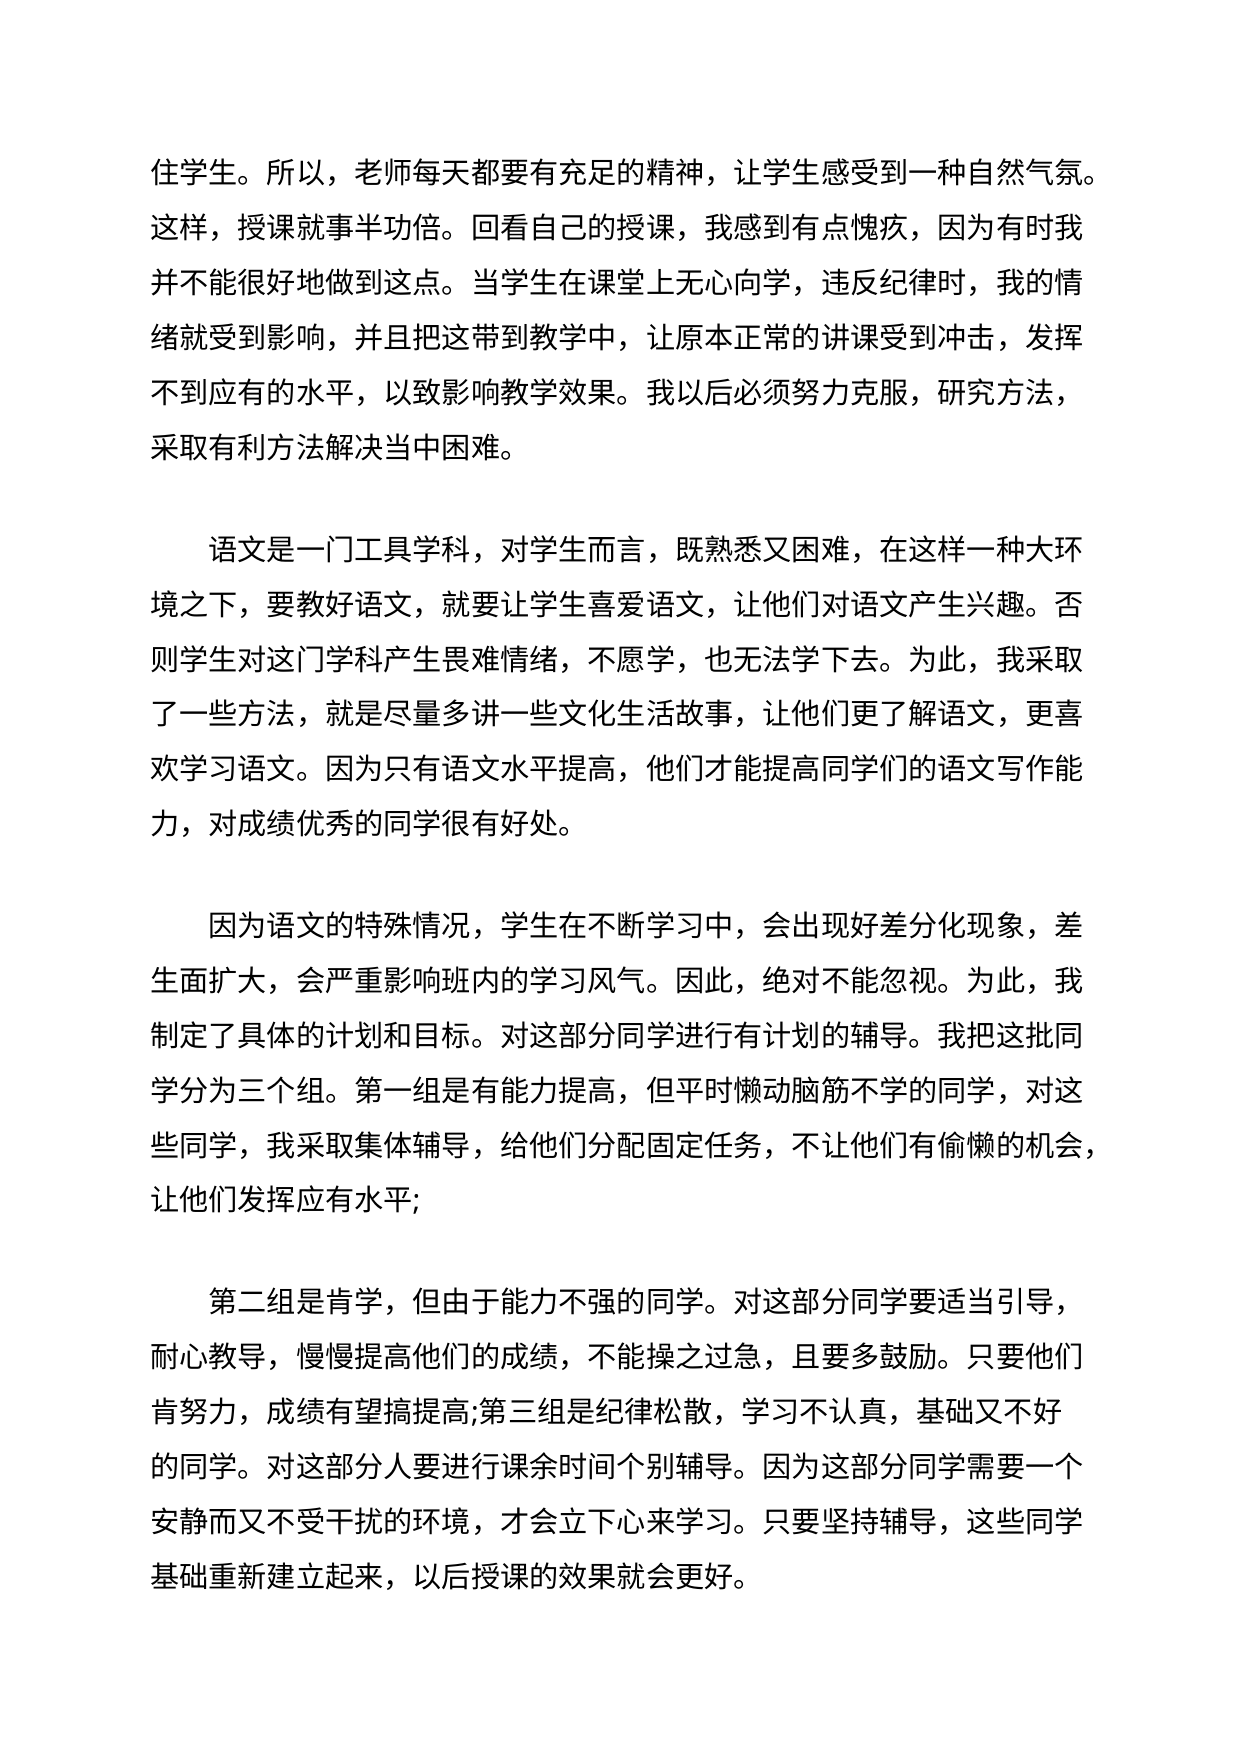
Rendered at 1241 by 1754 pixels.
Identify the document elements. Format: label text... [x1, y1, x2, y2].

text 因为语文的特殊情况，学生在不断学习中，会出现好差分化现象，差生面扩大，会严重影响班内的学习风气。因此，绝对不能忽视。为此，我制定了具体的计划和目标。对这部分同学进行有计划的辅导。我把这批同学分为三个组。第一组是有能力提高，但平时懒动脑筋不学的同学，对这些同学，我采取集体辅导，给他们分配固定任务，不让他们有偷懒的机会，让他们发挥应有水平; [150, 902, 1090, 1219]
text 第二组是肯学，但由于能力不强的同学。对这部分同学要适当引导，耐心教导，慢慢提高他们的成绩，不能操之过急，且要多鼓励。只要他们肯努力，成绩有望搞提高;第三组是纪律松散，学习不认真，基础又不好的同学。对这部分人要进行课余时间个别辅导。因为这部分同学需要一个安静而又不受干扰的环境，才会立下心来学习。只要坚持辅导，这些同学基础重新建立起来，以后授课的效果就会更好。 [150, 1279, 1090, 1596]
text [150, 150, 1090, 467]
text 语文是一门工具学科，对学生而言，既熟悉又困难，在这样一种大环境之下，要教好语文，就要让学生喜爱语文，让他们对语文产生兴趣。否则学生对这门学科产生畏难情绪，不愿学，也无法学下去。为此，我采取了一些方法，就是尽量多讲一些文化生活故事，让他们更了解语文，更喜欢学习语文。因为只有语文水平提高，他们才能提高同学们的语文写作能力，对成绩优秀的同学很有好处。 [150, 526, 1090, 843]
